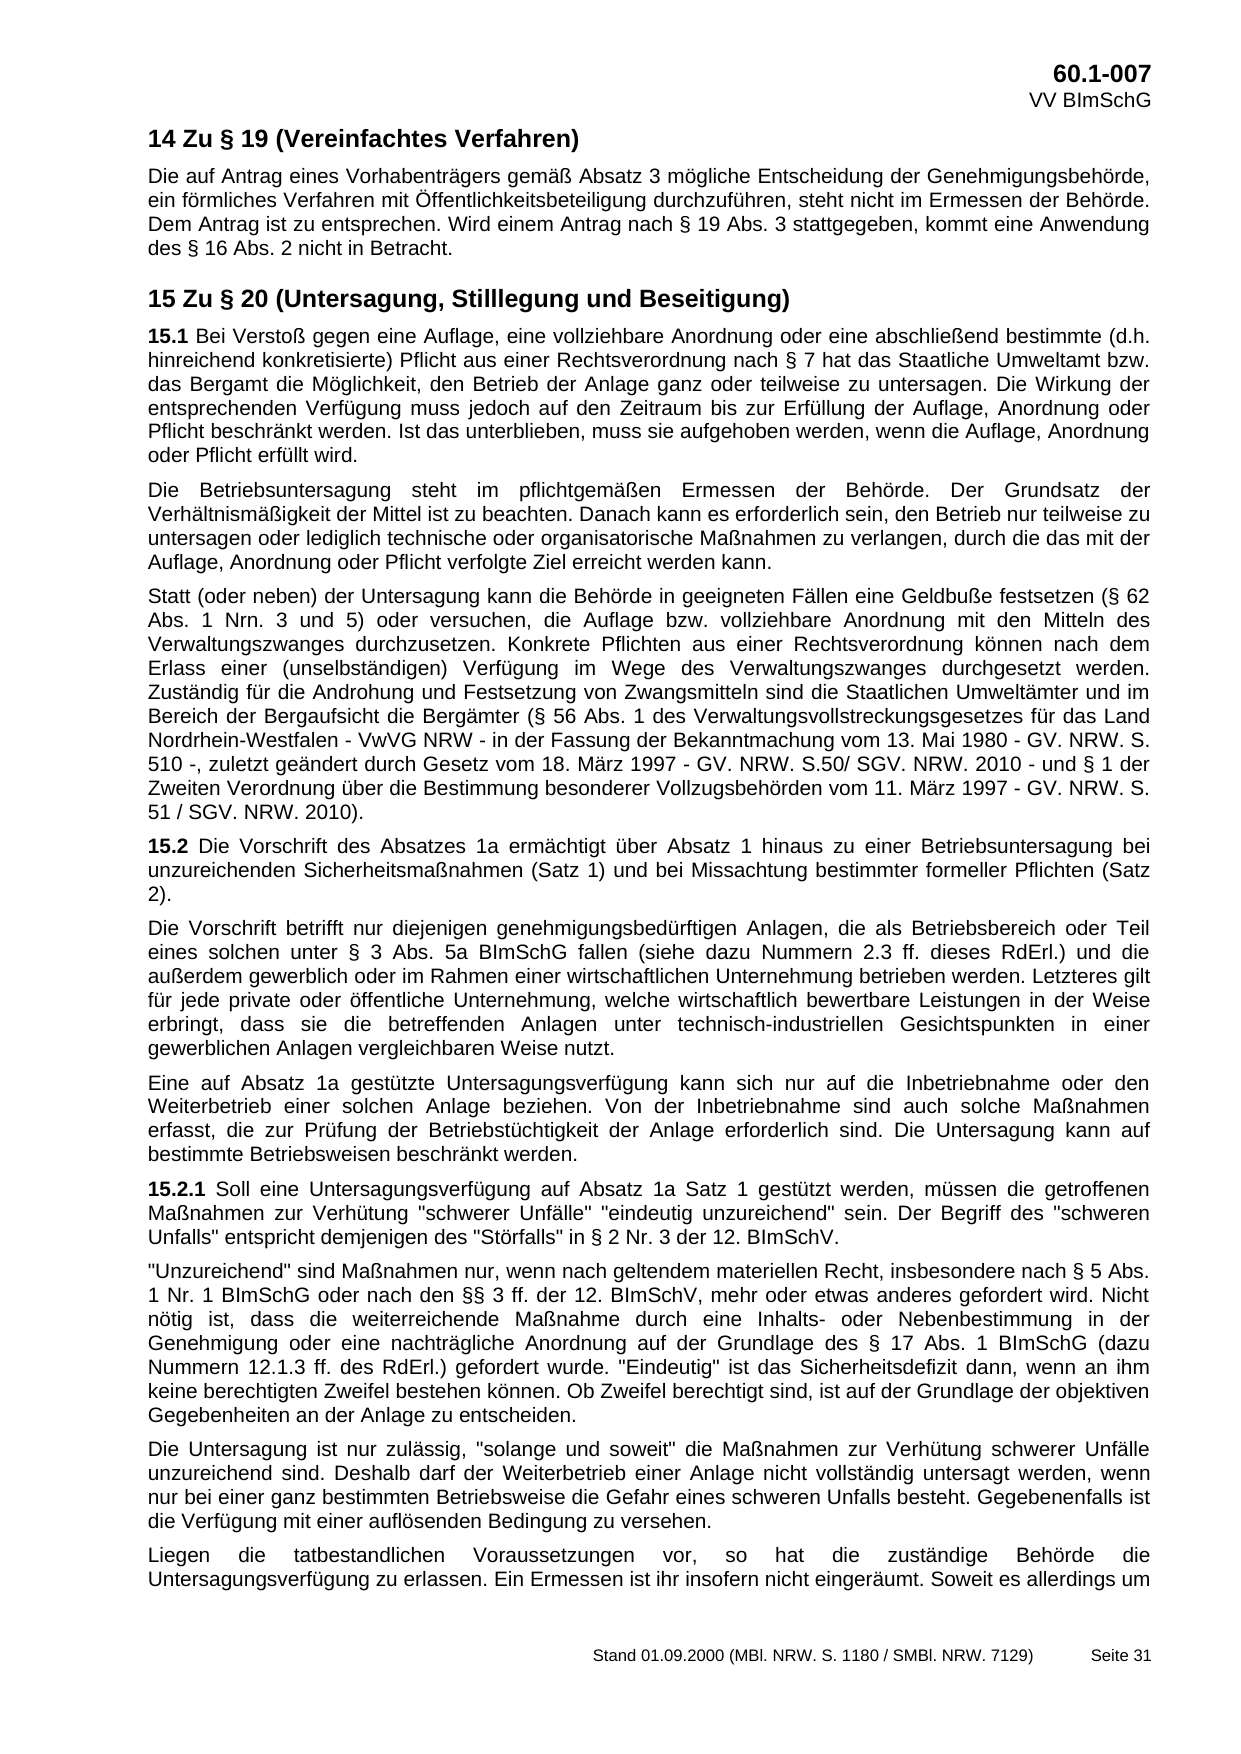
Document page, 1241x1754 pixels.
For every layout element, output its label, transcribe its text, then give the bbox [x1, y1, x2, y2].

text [148, 1543, 1152, 1591]
text "Unzureichend" sind Maßnahmen nur, wenn nach geltendem materiellen Recht, insbesondere nach § 5 Abs. 1 Nr. 1 BImSchG oder nach den §§ 3 ff. der 12. BImSchV, mehr oder etwas anderes gefordert wird. Nicht nötig ist, dass die weiterreichende Maßnahme durch eine Inhalts- oder Nebenbestimmung in der Genehmigung oder eine nachträgliche Anordnung auf der Grundlage des § 17 Abs. 1 BImSchG (dazu Nummern 12.1.3 ff. des RdErl.) gefordert wurde. "Eindeutig" ist das Sicherheitsdefizit dann, wenn an ihm keine berechtigten Zweifel bestehen können. Ob Zweifel berechtigt sind, ist auf der Grundlage der objektiven Gegebenheiten an der Anlage zu entscheiden. [148, 1259, 1152, 1427]
text Die auf Antrag eines Vorhabenträgers gemäß Absatz 3 mögliche Entscheidung der Genehmigungsbehörde, ein förmliches Verfahren mit Öffentlichkeitsbeteiligung durchzuführen, steht nicht im Ermessen der Behörde. Dem Antrag ist zu entsprechen. Wird einem Antrag nach § 19 Abs. 3 stattgegeben, kommt eine Anwendung des § 16 Abs. 2 nicht in Betracht. [148, 163, 1152, 259]
subtitle 15 Zu § 20 (Untersagung, Stilllegung und Beseitigung) [148, 284, 1152, 313]
text Die Betriebsuntersagung steht im pflichtgemäßen Ermessen der Behörde. Der Grundsatz der Verhältnismäßigkeit der Mittel ist zu beachten. Danach kann es erforderlich sein, den Betrieb nur teilweise zu untersagen oder lediglich technische oder organisatorische Maßnahmen zu verlangen, durch die das mit der Auflage, Anordnung oder Pflicht verfolgte Ziel erreicht werden kann. [148, 478, 1152, 573]
text Die Vorschrift betrifft nur diejenigen genehmigungsbedürftigen Anlagen, die als Betriebsbereich oder Teil eines solchen unter § 3 Abs. 5a BImSchG fallen (siehe dazu Nummern 2.3 ff. dieses RdErl.) und die außerdem gewerblich oder im Rahmen einer wirtschaftlichen Unternehmung betrieben werden. Letzteres gilt für jede private oder öffentliche Unternehmung, welche wirtschaftlich bewertbare Leistungen in der Weise erbringt, dass sie die betreffenden Anlagen unter technisch-industriellen Gesichtspunkten in einer gewerblichen Anlagen vergleichbaren Weise nutzt. [148, 916, 1152, 1060]
text Statt (oder neben) der Untersagung kann die Behörde in geeigneten Fällen eine Geldbuße festsetzen (§ 62 Abs. 1 Nrn. 3 und 5) oder versuchen, die Auflage bzw. vollziehbare Anordnung mit den Mitteln des Verwaltungszwanges durchzusetzen. Konkrete Pflichten aus einer Rechtsverordnung können nach dem Erlass einer (unselbständigen) Verfügung im Wege des Verwaltungszwanges durchgesetzt werden. Zuständig für die Androhung und Festsetzung von Zwangsmitteln sind die Staatlichen Umweltämter und im Bereich der Bergaufsicht die Bergämter (§ 56 Abs. 1 des Verwaltungsvollstreckungsgesetzes für das Land Nordrhein-Westfalen - VwVG NRW - in der Fassung der Bekanntmachung vom 13. Mai 1980 - GV. NRW. S. 510 -, zuletzt geändert durch Gesetz vom 18. März 1997 - GV. NRW. S.50/ SGV. NRW. 2010 - und § 1 der Zweiten Verordnung über die Bestimmung besonderer Vollzugsbehörden vom 11. März 1997 - GV. NRW. S. 51 / SGV. NRW. 2010). [148, 584, 1152, 823]
text Eine auf Absatz 1a gestützte Untersagungsverfügung kann sich nur auf die Inbetriebnahme oder den Weiterbetrieb einer solchen Anlage beziehen. Von der Inbetriebnahme sind auch solche Maßnahmen erfasst, die zur Prüfung der Betriebstüchtigkeit der Anlage erforderlich sind. Die Untersagung kann auf bestimmte Betriebsweisen beschränkt werden. [148, 1070, 1152, 1166]
subtitle 14 Zu § 19 (Vereinfachtes Verfahren) [148, 124, 1152, 153]
text 15.2 Die Vorschrift des Absatzes 1a ermächtigt über Absatz 1 hinaus zu einer Betriebsuntersagung bei unzureichenden Sicherheitsmaßnahmen (Satz 1) und bei Missachtung bestimmter formeller Pflichten (Satz 2). [148, 834, 1152, 906]
text 15.2.1 Soll eine Untersagungsverfügung auf Absatz 1a Satz 1 gestützt werden, müssen die getroffenen Maßnahmen zur Verhütung "schwerer Unfälle" "eindeutig unzureichend" sein. Der Begriff des "schweren Unfalls" entspricht demjenigen des "Störfalls" in § 2 Nr. 3 der 12. BImSchV. [148, 1177, 1152, 1248]
text 15.1 Bei Verstoß gegen eine Auflage, eine vollziehbare Anordnung oder eine abschließend bestimmte (d.h. hinreichend konkretisierte) Pflicht aus einer Rechtsverordnung nach § 7 hat das Staatliche Umweltamt bzw. das Bergamt die Möglichkeit, den Betrieb der Anlage ganz oder teilweise zu untersagen. Die Wirkung der entsprechenden Verfügung muss jedoch auf den Zeitraum bis zur Erfüllung der Auflage, Anordnung oder Pflicht beschränkt werden. Ist das unterblieben, muss sie aufgehoben werden, wenn die Auflage, Anordnung oder Pflicht erfüllt wird. [148, 323, 1152, 467]
text Die Untersagung ist nur zulässig, "solange und soweit" die Maßnahmen zur Verhütung schwerer Unfälle unzureichend sind. Deshalb darf der Weiterbetrieb einer Anlage nicht vollständig untersagt werden, wenn nur bei einer ganz bestimmten Betriebsweise die Gefahr eines schweren Unfalls besteht. Gegebenenfalls ist die Verfügung mit einer auflösenden Bedingung zu versehen. [148, 1437, 1152, 1533]
